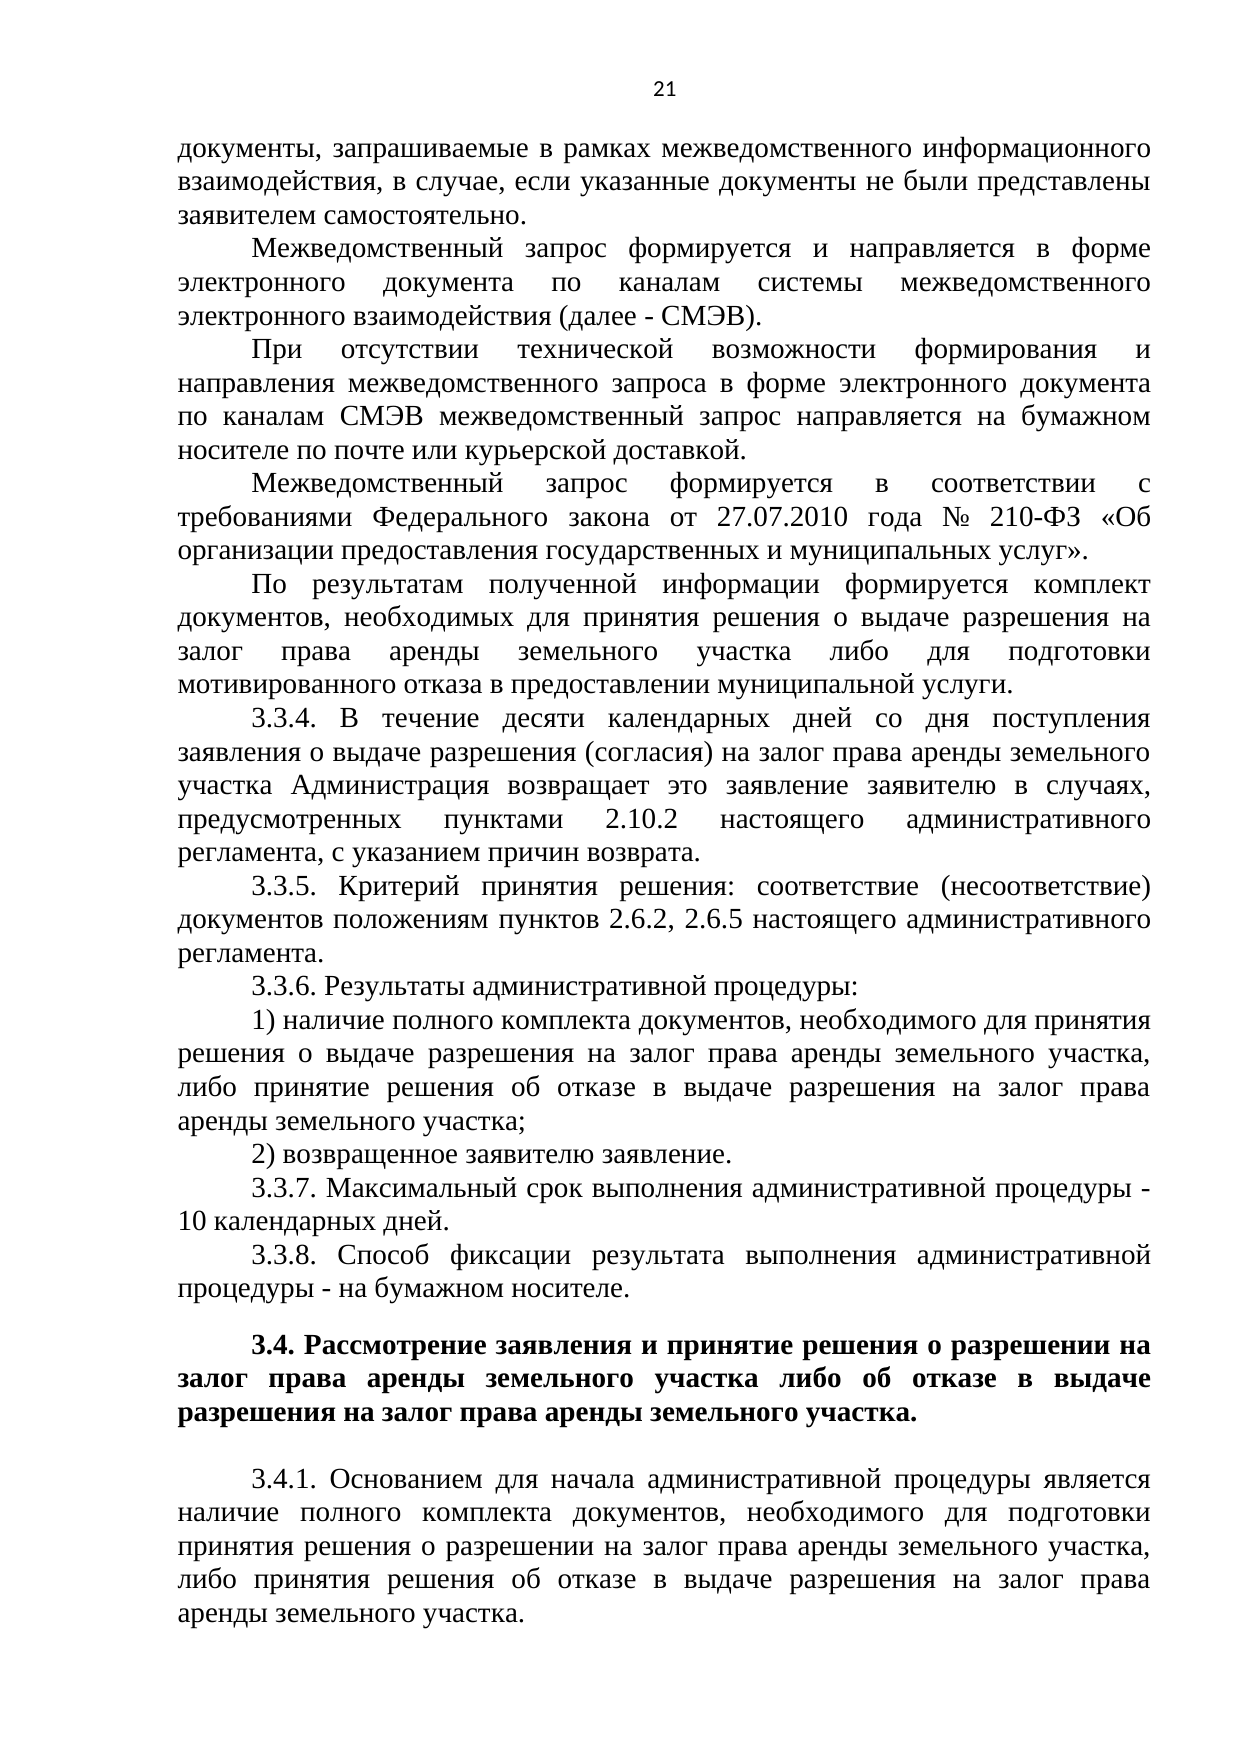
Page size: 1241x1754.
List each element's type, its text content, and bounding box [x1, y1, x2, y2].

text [177, 130, 1152, 231]
text 3.3.5. Критерий принятия решения: соответствие (несоответствие) документов положениям пунктов 2.6.2, 2.6.5 настоящего административного регламента. [177, 868, 1152, 968]
text 3.3.7. Максимальный срок выполнения административной процедуры - 10 календарных дней. [177, 1170, 1152, 1237]
text 3.3.8. Способ фиксации результата выполнения административной процедуры - на бумажном носителе. [177, 1237, 1152, 1304]
text По результатам полученной информации формируется комплект документов, необходимых для принятия решения о выдаче разрешения на залог права аренды земельного участка либо для подготовки мотивированного отказа в предоставлении муниципальной услуги. [177, 566, 1152, 700]
text 1) наличие полного комплекта документов, необходимого для принятия решения о выдаче разрешения на залог права аренды земельного участка, либо принятие решения об отказе в выдаче разрешения на залог права аренды земельного участка; [177, 1002, 1152, 1136]
text 3.4.1. Основанием для начала административной процедуры является наличие полного комплекта документов, необходимого для подготовки принятия решения о разрешении на залог права аренды земельного участка, либо принятия решения об отказе в выдаче разрешения на залог права аренды земельного участка. [177, 1461, 1152, 1629]
text При отсутствии технической возможности формирования и направления межведомственного запроса в форме электронного документа по каналам СМЭВ межведомственный запрос направляется на бумажном носителе по почте или курьерской доставкой. [177, 331, 1152, 465]
text 2) возвращенное заявителю заявление. [177, 1136, 1152, 1170]
text 3.3.4. В течение десяти календарных дней со дня поступления заявления о выдаче разрешения (согласия) на залог права аренды земельного участка Администрация возвращает это заявление заявителю в случаях, предусмотренных пунктами 2.10.2 настоящего административного регламента, с указанием причин возврата. [177, 700, 1152, 868]
text 3.4. Рассмотрение заявления и принятие решения о разрешении на залог права аренды земельного участка либо об отказе в выдаче разрешения на залог права аренды земельного участка. [177, 1327, 1152, 1427]
text Межведомственный запрос формируется в соответствии с требованиями Федерального закона от 27.07.2010 года № 210-ФЗ «Об организации предоставления государственных и муниципальных услуг». [177, 465, 1152, 566]
text Межведомственный запрос формируется и направляется в форме электронного документа по каналам системы межведомственного электронного взаимодействия (далее - СМЭВ). [177, 231, 1152, 331]
text 3.3.6. Результаты административной процедуры: [177, 968, 1152, 1002]
